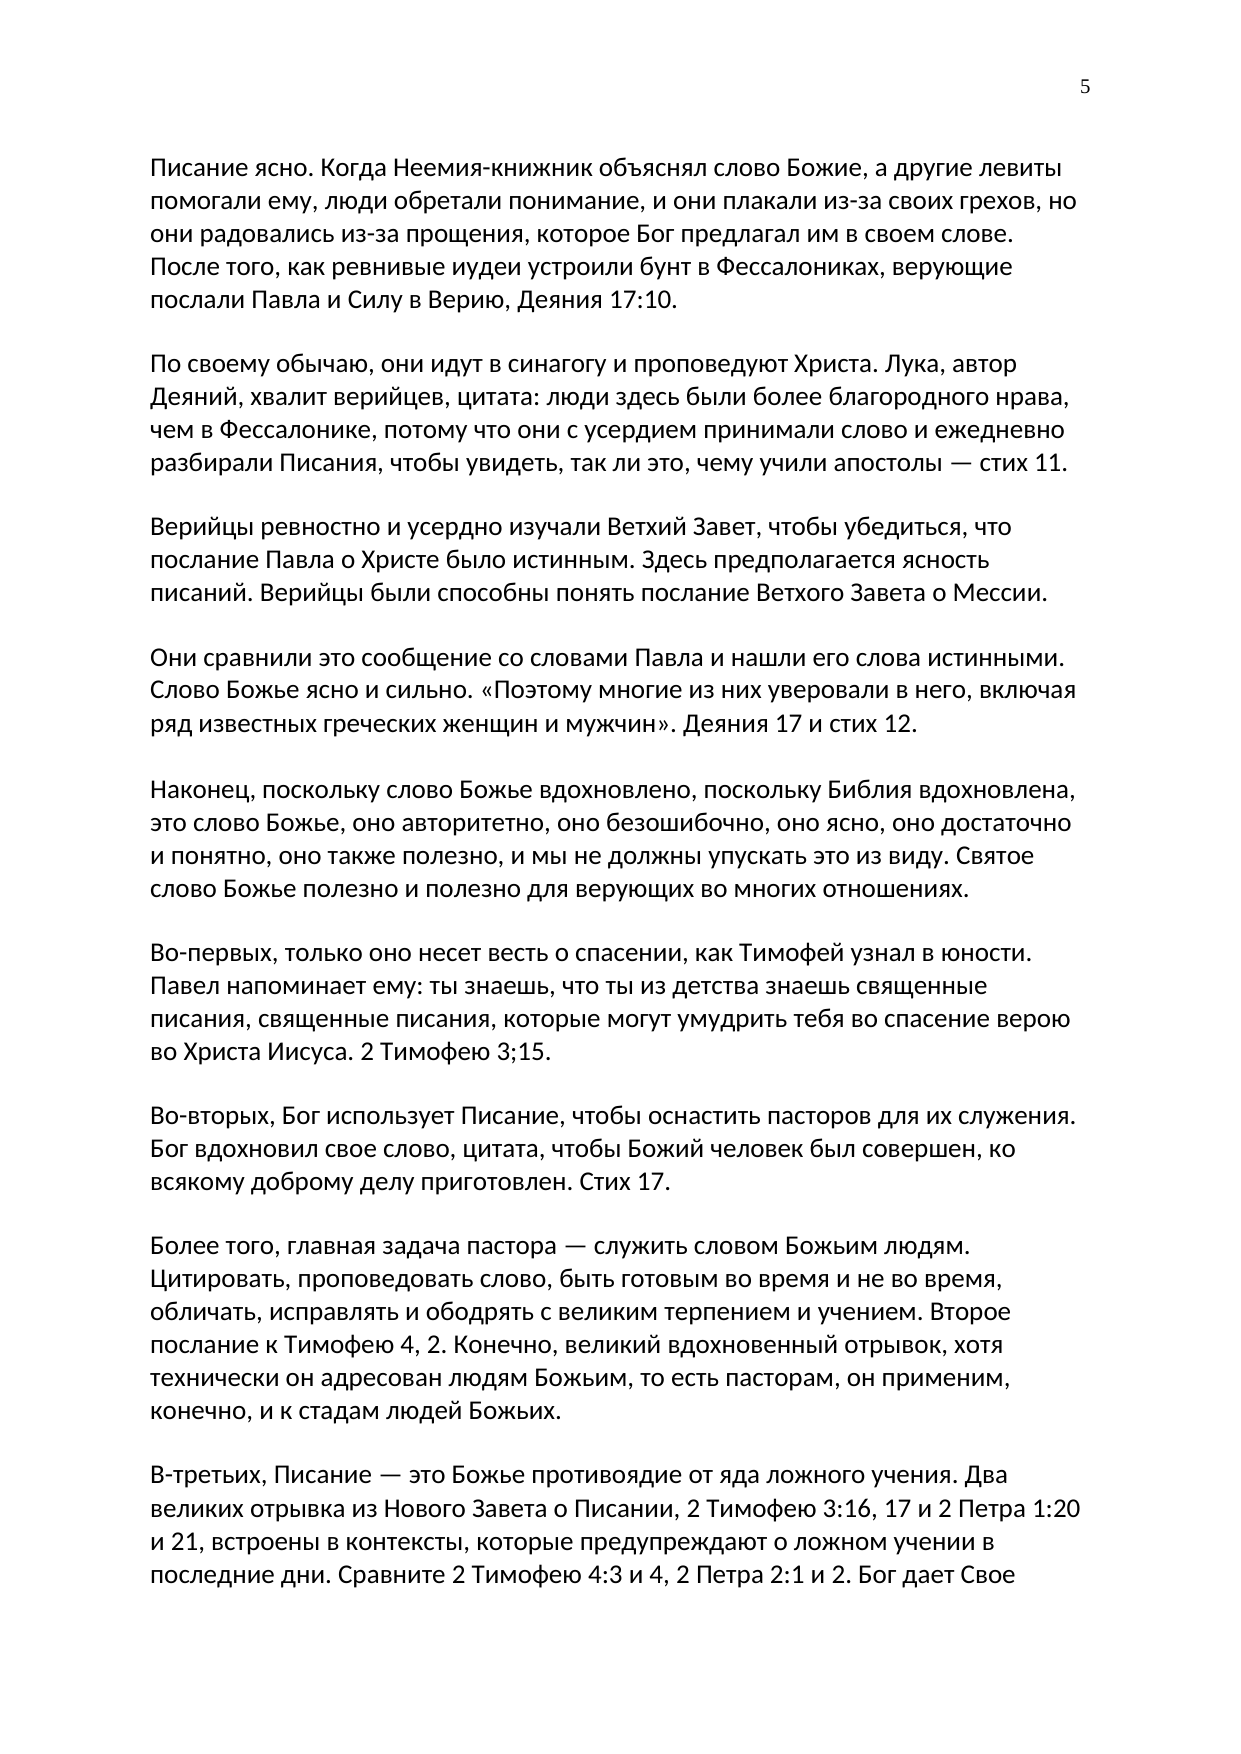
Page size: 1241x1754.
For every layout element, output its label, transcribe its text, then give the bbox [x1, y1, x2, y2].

text По своему обычаю, они идут в синагогу и проповедуют Христа. Лука, автор Деяний, хвалит верийцев, цитата: люди здесь были более благородного нрава, чем в Фессалонике, потому что они с усердием принимали слово и ежедневно разбирали Писания, чтобы увидеть, так ли это, чему учили апостолы — стих 11. [150, 346, 1090, 478]
text Во-первых, только оно несет весть о спасении, как Тимофей узнал в юности. Павел напоминает ему: ты знаешь, что ты из детства знаешь священные писания, священные писания, которые могут умудрить тебя во спасение верою во Христа Иисуса. 2 Тимофею 3;15. [150, 935, 1090, 1067]
text Писание ясно. Когда Неемия-книжник объяснял слово Божие, а другие левиты помогали ему, люди обретали понимание, и они плакали из-за своих грехов, но они радовались из-за прощения, которое Бог предлагал им в своем слове. После того, как ревнивые иудеи устроили бунт в Фессалониках, верующие послали Павла и Силу в Верию, Деяния 17:10. [150, 150, 1090, 315]
text Верийцы ревностно и усердно изучали Ветхий Завет, чтобы убедиться, что послание Павла о Христе было истинным. Здесь предполагается ясность писаний. Верийцы были способны понять послание Ветхого Завета о Мессии. [150, 509, 1090, 608]
text Более того, главная задача пастора — служить словом Божьим людям. Цитировать, проповедовать слово, быть готовым во время и не во время, обличать, исправлять и ободрять с великим терпением и учением. Второе послание к Тимофею 4, 2. Конечно, великий вдохновенный отрывок, хотя технически он адресован людям Божьим, то есть пасторам, он применим, конечно, и к стадам людей Божьих. [150, 1228, 1090, 1427]
text Они сравнили это сообщение со словами Павла и нашли его слова истинными. Слово Божье ясно и сильно. «Поэтому многие из них уверовали в него, включая ряд известных греческих женщин и мужчин». Деяния 17 и стих 12. Наконец, поскольку слово Божье вдохновлено, поскольку Библия вдохновлена, это слово Божье, оно авторитетно, оно безошибочно, оно ясно, оно достаточно и понятно, оно также полезно, и мы не должны упускать это из виду. Святое слово Божье полезно и полезно для верующих во многих отношениях. [150, 640, 1090, 904]
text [150, 1458, 1090, 1590]
text Во-вторых, Бог использует Писание, чтобы оснастить пасторов для их служения. Бог вдохновил свое слово, цитата, чтобы Божий человек был совершен, ко всякому доброму делу приготовлен. Стих 17. [150, 1098, 1090, 1197]
